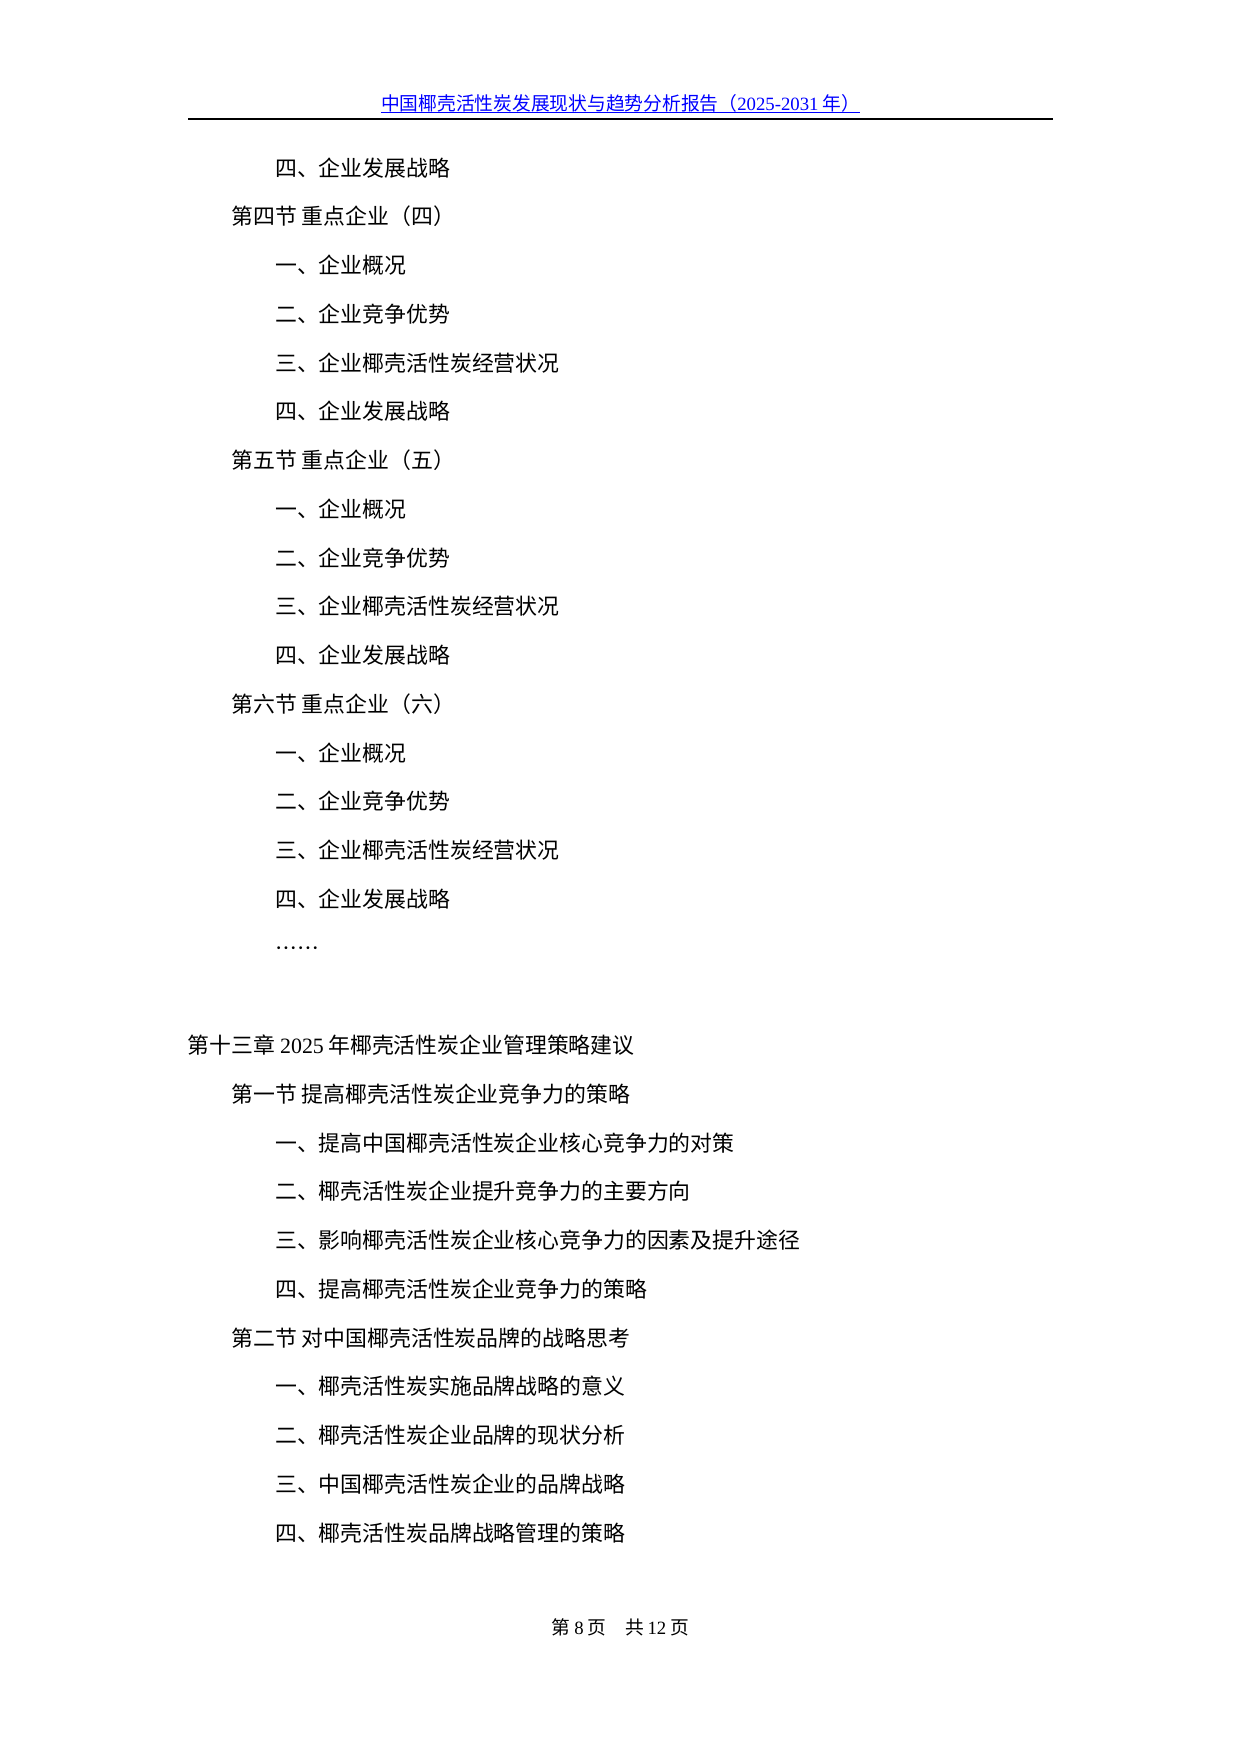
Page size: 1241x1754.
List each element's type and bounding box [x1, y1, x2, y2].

text [187, 150, 1053, 1548]
